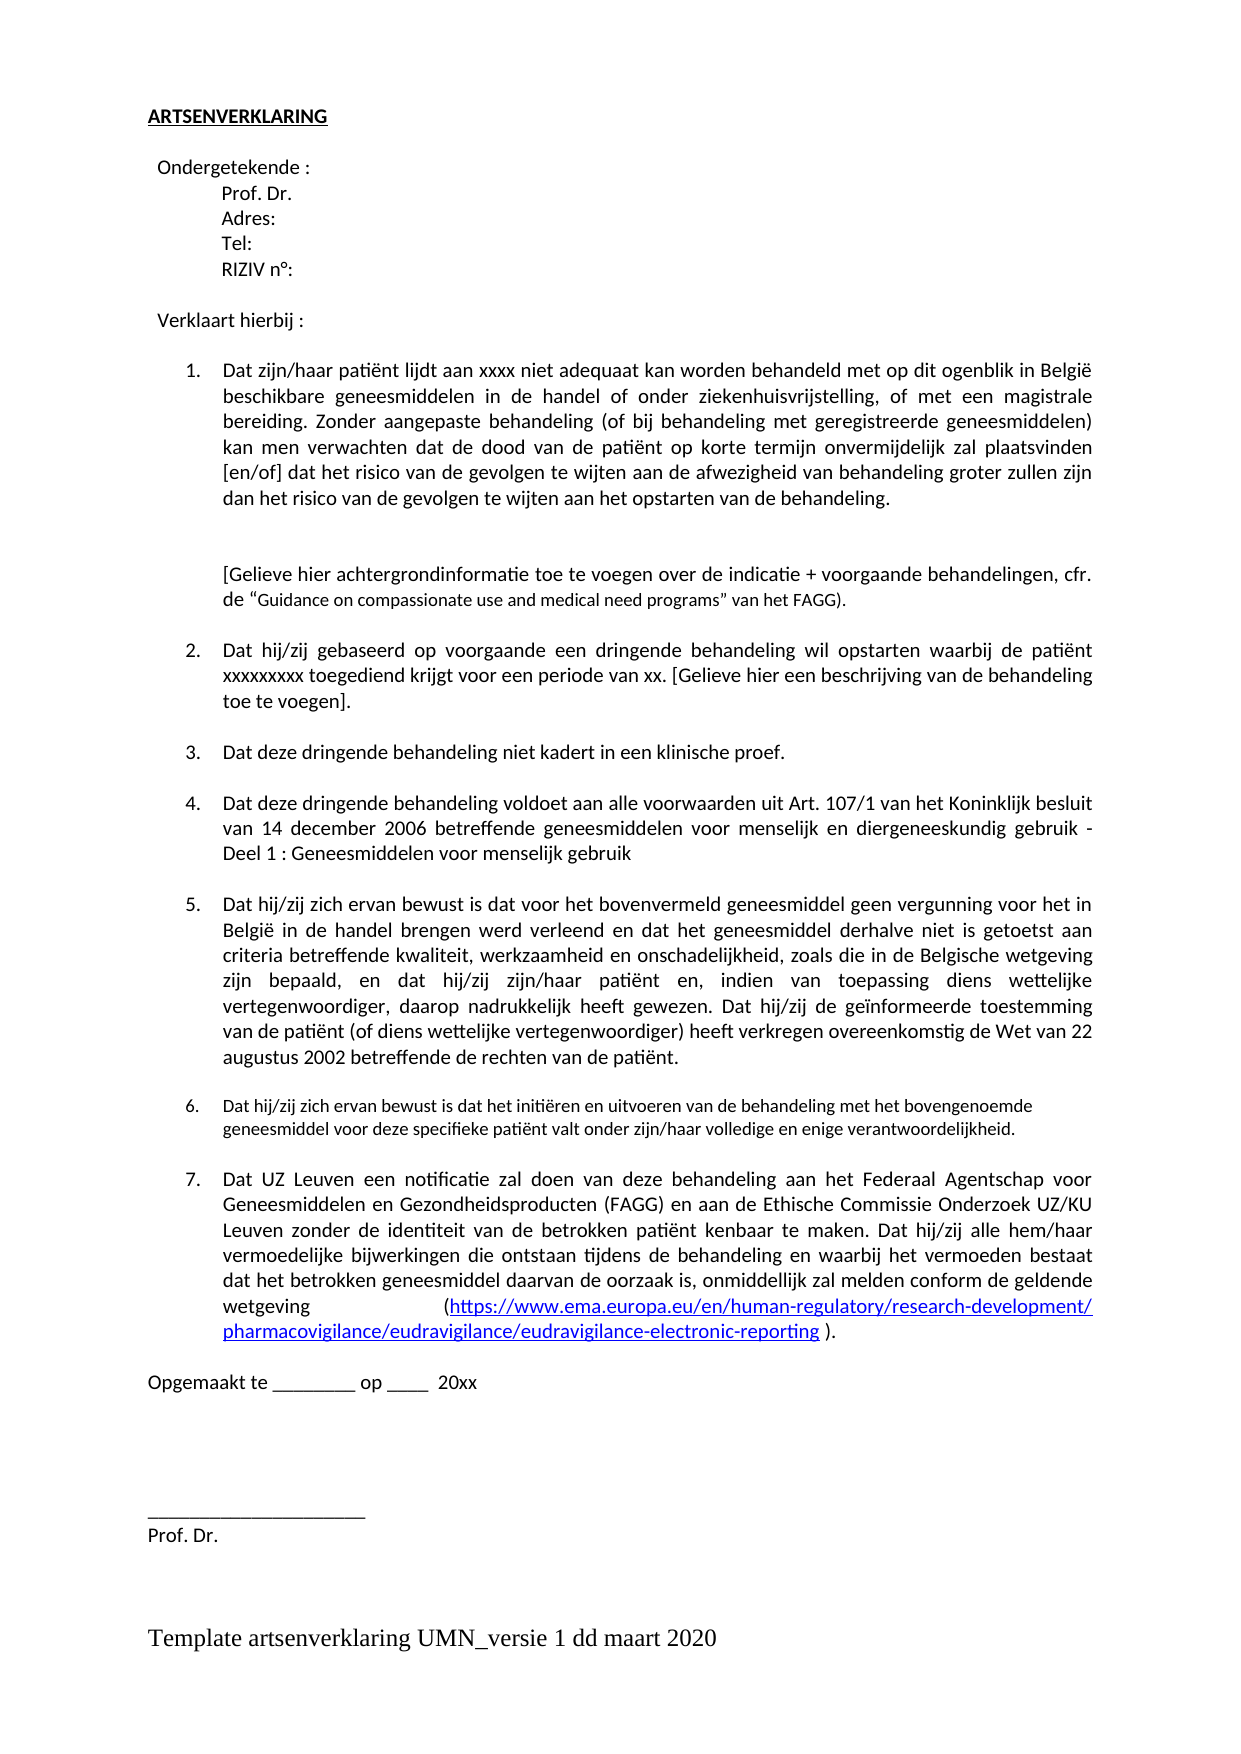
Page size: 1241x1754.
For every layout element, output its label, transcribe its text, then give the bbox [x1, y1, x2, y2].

list Dat zijn/haar patiënt lijdt aan xxxx niet adequaat kan worden behandeld met op dit ogenblik in België beschikbare geneesmiddelen in de handel of onder ziekenhuisvrijstelling, of met een magistrale bereiding. Zonder aangepaste behandeling (of bij behandeling met geregistreerde geneesmiddelen) kan men verwachten dat de dood van de patiënt op korte termijn onvermijdelijk zal plaatsvinden [en/of] dat het risico van de gevolgen te wijten aan de afwezigheid van behandeling groter zullen zijn dan het risico van de gevolgen te wijten aan het opstarten van de behandeling. [185, 358, 1093, 510]
text Prof. Dr. [148, 180, 1093, 205]
list Dat UZ Leuven een notificatie zal doen van deze behandeling aan het Federaal Agentschap voor Geneesmiddelen en Gezondheidsproducten (FAGG) en aan de Ethische Commissie Onderzoek UZ/KU Leuven zonder de identiteit van de betrokken patiënt kenbaar te maken. Dat hij/zij alle hem/haar vermoedelijke bijwerkingen die ontstaan tijdens de behandeling en waarbij het vermoeden bestaat dat het betrokken geneesmiddel daarvan de oorzaak is, onmiddellijk zal melden conform de geldende wetgeving (https://www.ema.europa.eu/en/human-regulatory/research-development/pharmacovigilance/eudravigilance/eudravigilance-electronic-reporting ). [185, 1166, 1093, 1344]
text Ondergetekende : [148, 129, 1093, 180]
list Dat deze dringende behandeling voldoet aan alle voorwaarden uit Art. 107/1 van het Koninklijk besluit van 14 december 2006 betreffende geneesmiddelen voor menselijk en diergeneeskundig gebruik - Deel 1 : Geneesmiddelen voor menselijk gebruik [185, 790, 1093, 866]
list Dat hij/zij gebaseerd op voorgaande een dringende behandeling wil opstarten waarbij de patiënt xxxxxxxxx toegediend krijgt voor een periode van xx. [Gelieve hier een beschrijving van de behandeling toe te voegen]. [185, 637, 1093, 713]
text Opgemaakt te ________ op ____ 20xx [148, 1344, 1093, 1395]
list Dat deze dringende behandeling niet kadert in een klinische proef. [185, 739, 1093, 764]
list [Gelieve hier achtergrondinformatie toe te voegen over de indicatie + voorgaande behandelingen, cfr. de “Guidance on compassionate use and medical need programs” van het FAGG). [223, 561, 1093, 612]
list Dat hij/zij zich ervan bewust is dat het initiëren en uitvoeren van de behandeling met het bovengenoemde geneesmiddel voor deze specifieke patiënt valt onder zijn/haar volledige en enige verantwoordelijkheid. [185, 1095, 1093, 1141]
text ARTSENVERKLARING [148, 103, 1093, 129]
list Dat hij/zij zich ervan bewust is dat voor het bovenvermeld geneesmiddel geen vergunning voor het in België in de handel brengen werd verleend en dat het geneesmiddel derhalve niet is getoetst aan criteria betreffende kwaliteit, werkzaamheid en onschadelijkheid, zoals die in de Belgische wetgeving zijn bepaald, en dat hij/zij zijn/haar patiënt en, indien van toepassing diens wettelijke vertegenwoordiger, daarop nadrukkelijk heeft gewezen. Dat hij/zij de geïnformeerde toestemming van de patiënt (of diens wettelijke vertegenwoordiger) heeft verkregen overeenkomstig de Wet van 22 augustus 2002 betreffende de rechten van de patiënt. [185, 891, 1093, 1069]
text Adres: Tel: RIZIV n°: Verklaart hierbij : [148, 205, 1093, 332]
text _____________________ Prof. Dr. [148, 1496, 1093, 1547]
